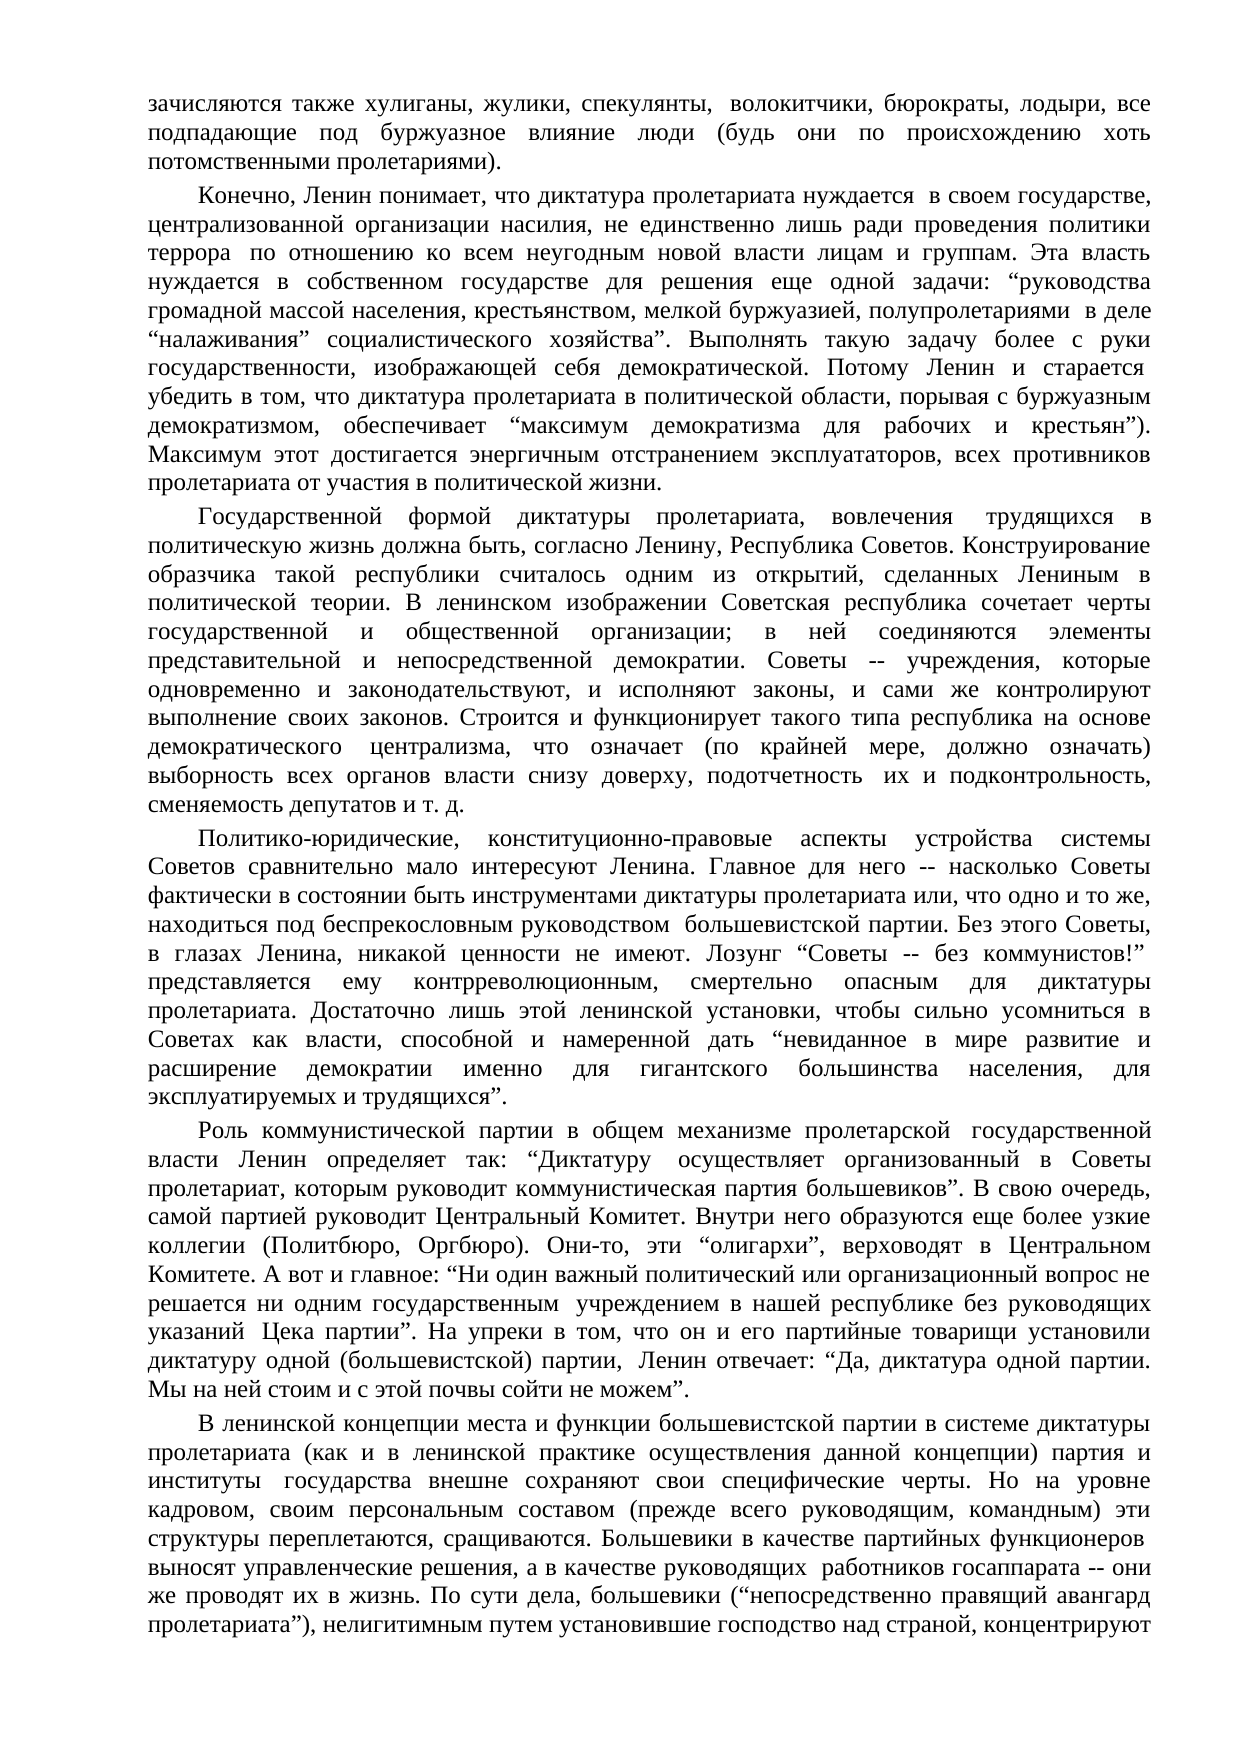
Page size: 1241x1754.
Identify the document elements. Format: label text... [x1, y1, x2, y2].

text Конечно, Ленин понимает, что диктатура пролетариата нуждается в своем государстве, централизованной организации насилия, не единственно лишь ради проведения политики террора по отношению ко всем неугодным новой власти лицам и группам. Эта власть нуждается в собственном государстве для решения еще одной задачи: “руководства громадной массой населения, крестьянством, мелкой буржуазией, полупролетариями в деле “налаживания” социалистического хозяйства”. Выполнять такую задачу более с руки государственности, изображающей себя демократической. Потому Ленин и старается убедить в том, что диктатура пролетариата в политической области, порывая с буржуазным демократизмом, обеспечивает “максимум демократизма для рабочих и крестьян”). Максимум этот достигается энергичным отстранением эксплуататоров, всех противников пролетариата от участия в политической жизни. [148, 180, 1152, 496]
text Политико-юридические, конституционно-правовые аспекты устройства системы Советов сравнительно мало интересуют Ленина. Главное для него -- насколько Советы фактически в состоянии быть инструментами диктатуры пролетариата или, что одно и то же, находиться под беспрекословным руководством большевистской партии. Без этого Советы, в глазах Ленина, никакой ценности не имеют. Лозунг “Советы -- без коммунистов!” представляется ему контрреволюционным, смертельно опасным для диктатуры пролетариата. Достаточно лишь этой ленинской установки, чтобы сильно усомниться в Советах как власти, способной и намеренной дать “невиданное в мире развитие и расширение демократии именно для гигантского большинства населения, для эксплуатируемых и трудящихся”. [148, 823, 1152, 1110]
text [148, 1408, 1152, 1638]
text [148, 88, 1152, 175]
text Роль коммунистической партии в общем механизме пролетарской государственной власти Ленин определяет так: “Диктатуру осуществляет организованный в Советы пролетариат, которым руководит коммунистическая партия большевиков”. В свою очередь, самой партией руководит Центральный Комитет. Внутри него образуются еще более узкие коллегии (Политбюро, Оргбюро). Они-то, эти “олигархи”, верховодят в Центральном Комитете. А вот и главное: “Ни один важный политический или организационный вопрос не решается ни одним государственным учреждением в нашей республике без руководящих указаний Цека партии”. На упреки в том, что он и его партийные товарищи установили диктатуру одной (большевистской) партии, Ленин отвечает: “Да, диктатура одной партии. Мы на ней стоим и с этой почвы сойти не можем”. [148, 1115, 1152, 1403]
text Государственной формой диктатуры пролетариата, вовлечения трудящихся в политическую жизнь должна быть, согласно Ленину, Республика Советов. Конструирование образчика такой республики считалось одним из открытий, сделанных Лениным в политической теории. В ленинском изображении Советская республика сочетает черты государственной и общественной организации; в ней соединяются элементы представительной и непосредственной демократии. Советы -- учреждения, которые одновременно и законодательствуют, и исполняют законы, и сами же контролируют выполнение своих законов. Строится и функционирует такого типа республика на основе демократического централизма, что означает (по крайней мере, должно означать) выборность всех органов власти снизу доверху, подотчетность их и подконтрольность, сменяемость депутатов и т. д. [148, 501, 1152, 817]
